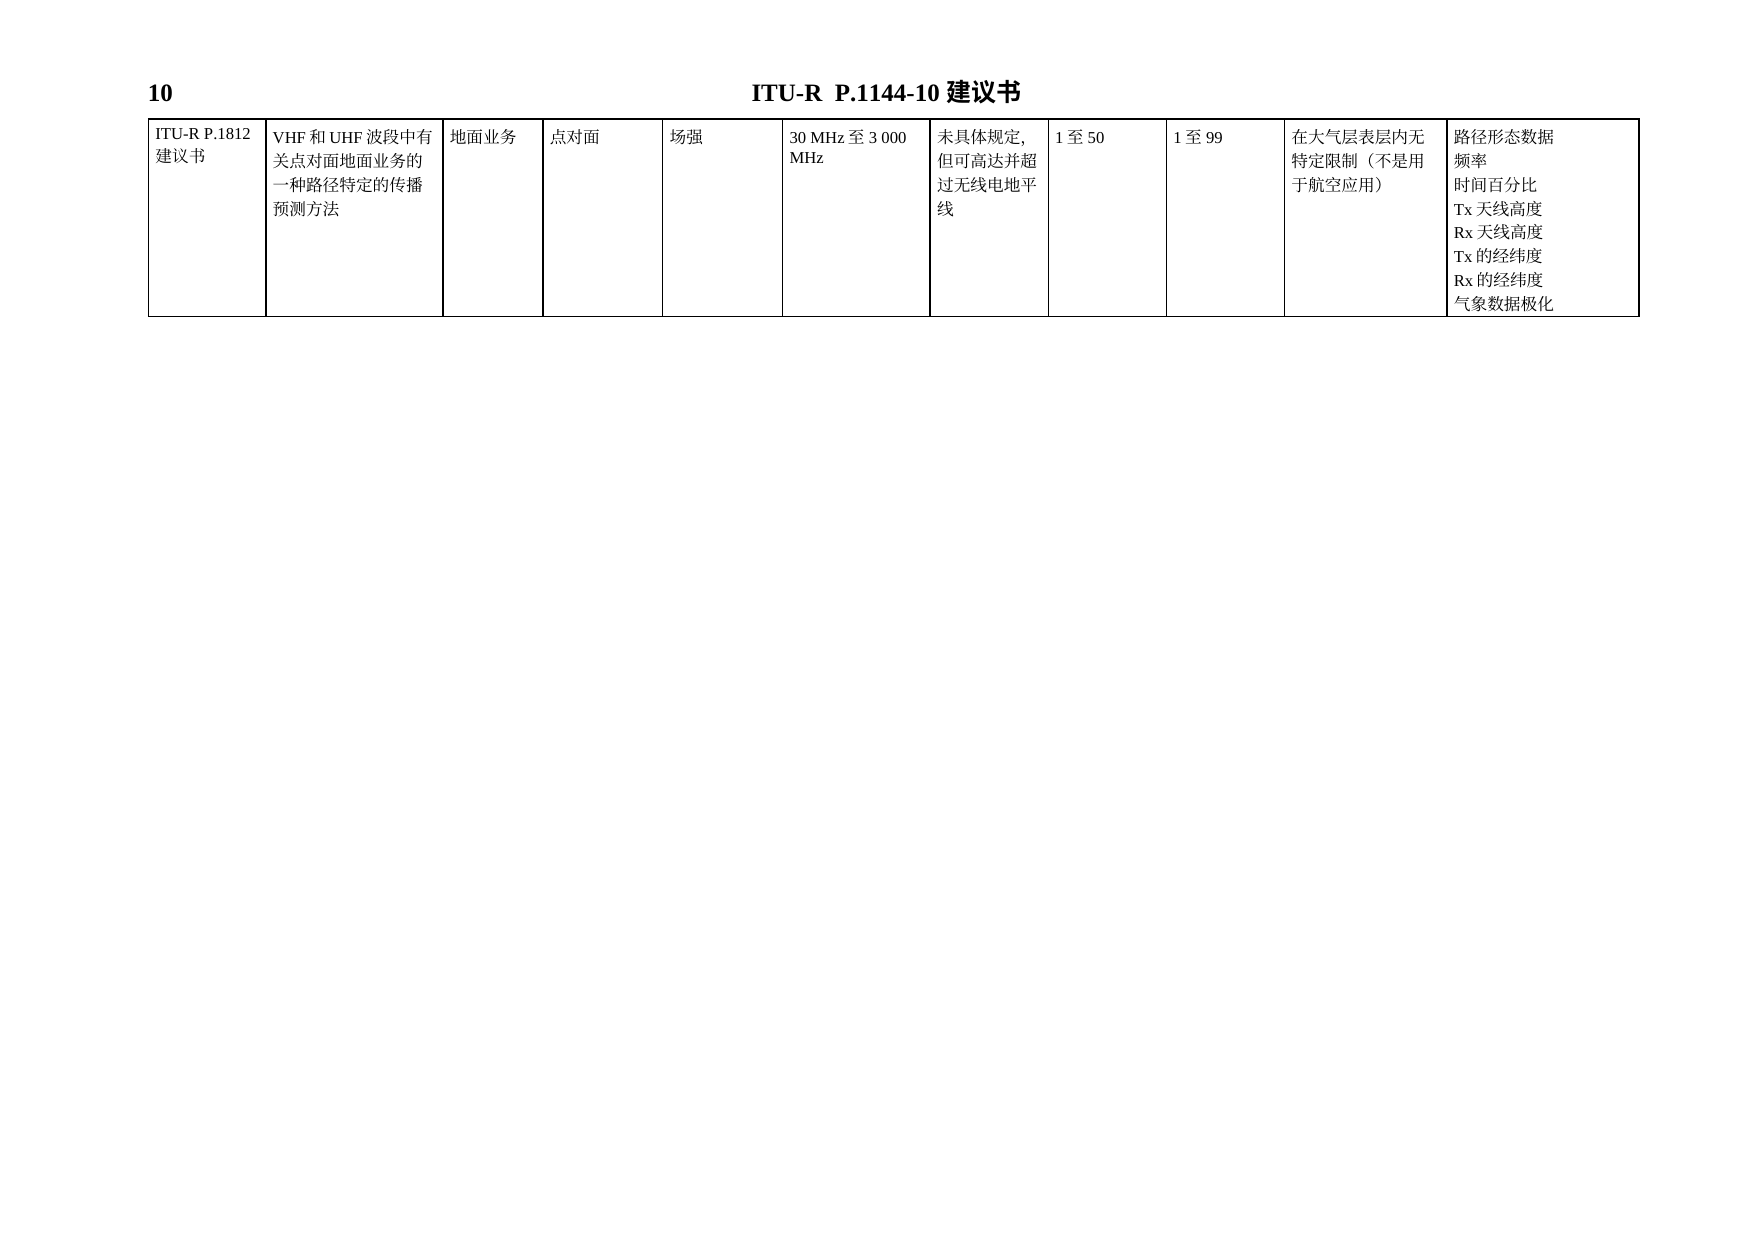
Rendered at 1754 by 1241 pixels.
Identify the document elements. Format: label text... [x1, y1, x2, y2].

table_cell 地面业务 [444, 120, 542, 316]
table_cell 1至 50 [1049, 120, 1166, 316]
table_cell 路径形态数据 频率 时间百分比 Tx天线高度 Rx天线高度 Tx的经纬度 Rx的经纬度 气象数据极化 [1448, 120, 1638, 316]
table_cell VHF和UHF波段中有关点对面地面业务的一种路径特定的传播预测方法 [267, 120, 442, 316]
table_cell 1至 99 [1167, 120, 1284, 316]
table_cell 场强 [663, 120, 782, 316]
table_cell 未具体规定，但可高达并超过无线电地平线 [931, 120, 1048, 316]
table_cell ITU-R P.1812建议书 [149, 120, 265, 316]
table_cell 30 MHz至 3 000 MHz [783, 120, 929, 316]
table_cell 点对面 [544, 120, 662, 316]
table_cell 在大气层表层内无特定限制（不是用于航空应用） [1285, 120, 1446, 316]
